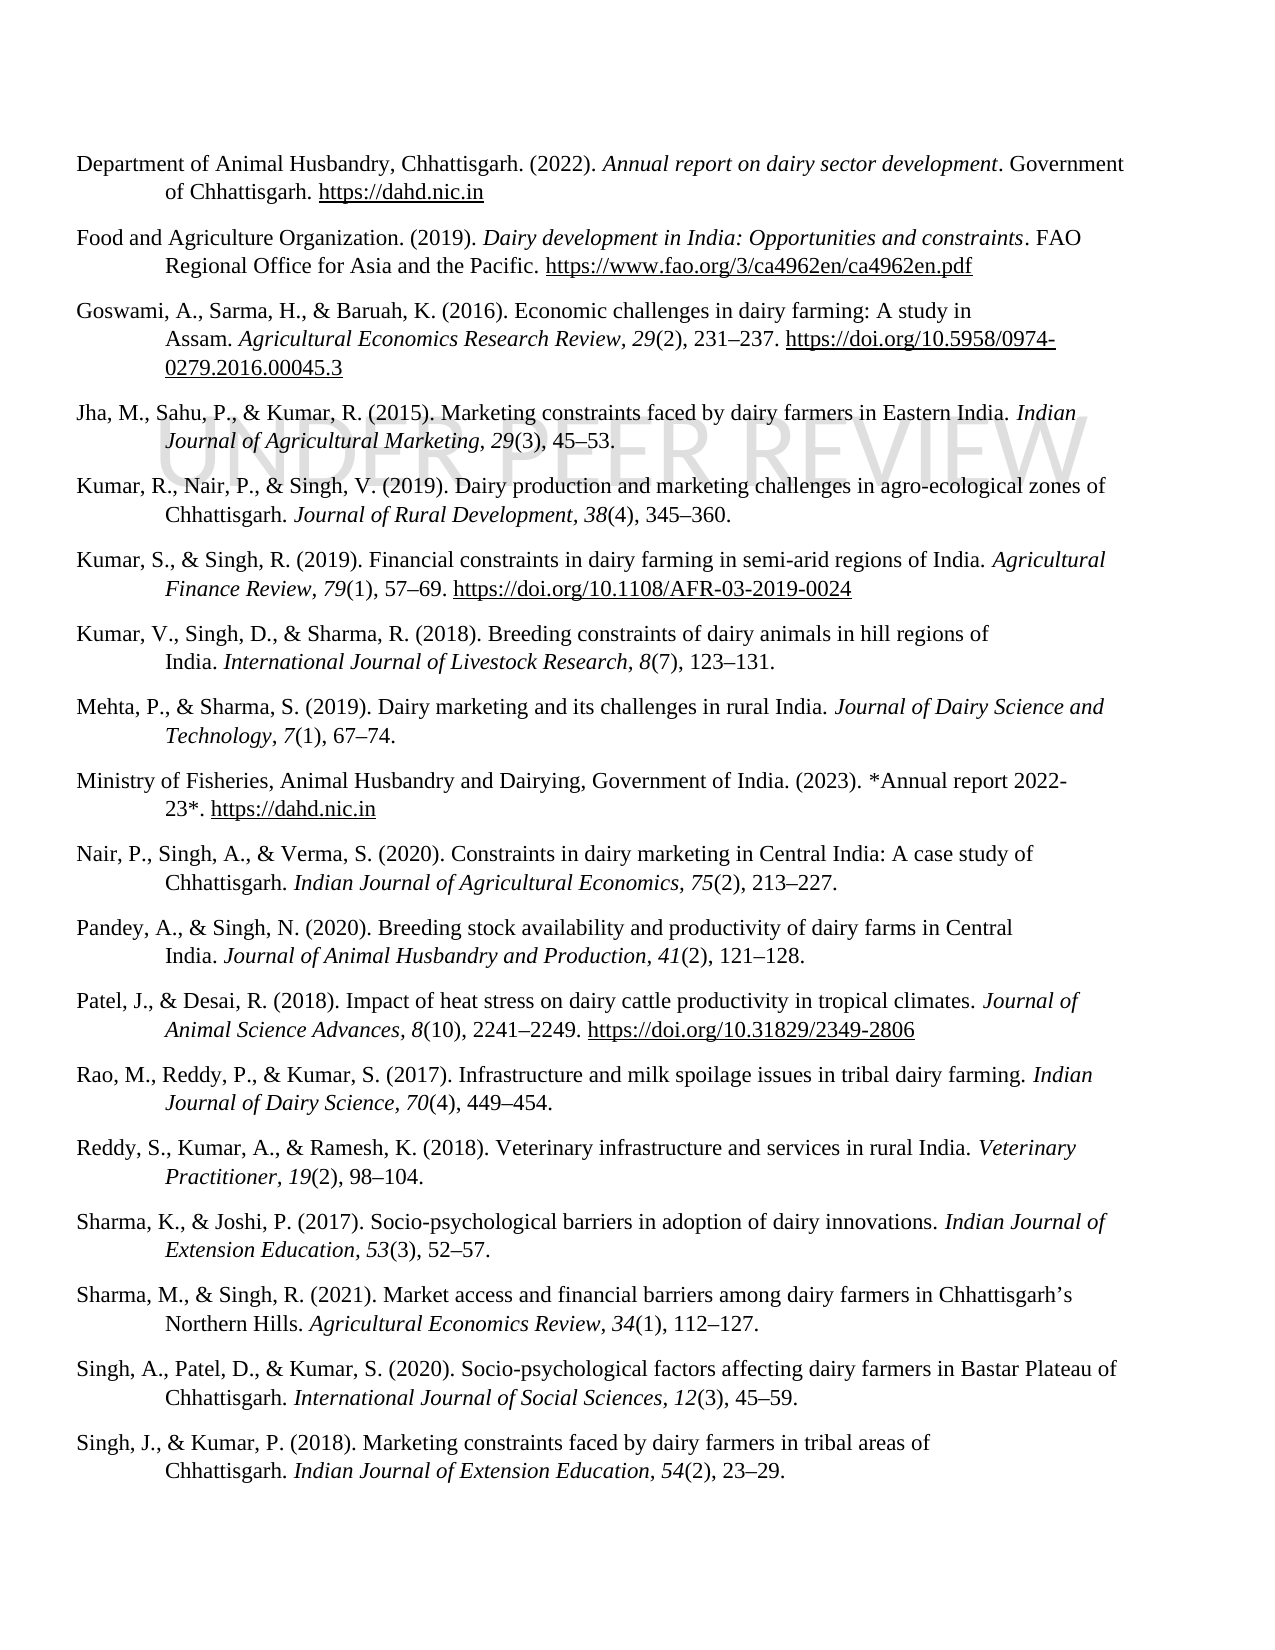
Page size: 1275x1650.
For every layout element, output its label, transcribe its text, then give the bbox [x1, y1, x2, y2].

text Pandey, A., & Singh, N. (2020). Breeding stock availability and productivity of dairy farms in Central India. Journal of Animal Husbandry and Production, 41(2), 121–128. [76, 914, 1125, 969]
text Kumar, S., & Singh, R. (2019). Financial constraints in dairy farming in semi-arid regions of India. Agricultural Finance Review, 79(1), 57–69. https://doi.org/10.1108/AFR-03-2019-0024 [76, 546, 1125, 601]
text Kumar, R., Nair, P., & Singh, V. (2019). Dairy production and marketing challenges in agro-ecological zones of Chhattisgarh. Journal of Rural Development, 38(4), 345–360. [76, 473, 1125, 527]
text Department of Animal Husbandry, Chhattisgarh. (2022). Annual report on dairy sector development. Government of Chhattisgarh. https://dahd.nic.in [76, 150, 1125, 205]
text Nair, P., Singh, A., & Verma, S. (2020). Constraints in dairy marketing in Central India: A case study of Chhattisgarh. Indian Journal of Agricultural Economics, 75(2), 213–227. [76, 840, 1125, 895]
text Singh, J., & Kumar, P. (2018). Marketing constraints faced by dairy farmers in tribal areas of Chhattisgarh. Indian Journal of Extension Education, 54(2), 23–29. [76, 1429, 1125, 1483]
text Goswami, A., Sarma, H., & Baruah, K. (2016). Economic challenges in dairy farming: A study in Assam. Agricultural Economics Research Review, 29(2), 231–237. https://doi.org/10.5958/0974-0279.2016.00045.3 [76, 297, 1125, 380]
text Jha, M., Sahu, P., & Kumar, R. (2015). Marketing constraints faced by dairy farmers in Eastern India. Indian Journal of Agricultural Marketing, 29(3), 45–53. [76, 399, 1125, 454]
text Patel, J., & Desai, R. (2018). Impact of heat stress on dairy cattle productivity in tropical climates. Journal of Animal Science Advances, 8(10), 2241–2249. https://doi.org/10.31829/2349-2806 [76, 987, 1125, 1042]
text Sharma, K., & Joshi, P. (2017). Socio-psychological barriers in adoption of dairy innovations. Indian Journal of Extension Education, 53(3), 52–57. [76, 1208, 1125, 1263]
text Ministry of Fisheries, Animal Husbandry and Dairying, Government of India. (2023). *Annual report 2022-23*. https://dahd.nic.in [76, 767, 1125, 822]
text Mehta, P., & Sharma, S. (2019). Dairy marketing and its challenges in rural India. Journal of Dairy Science and Technology, 7(1), 67–74. [76, 693, 1125, 748]
text Singh, A., Patel, D., & Kumar, S. (2020). Socio-psychological factors affecting dairy farmers in Bastar Plateau of Chhattisgarh. International Journal of Social Sciences, 12(3), 45–59. [76, 1355, 1125, 1410]
text Reddy, S., Kumar, A., & Ramesh, K. (2018). Veterinary infrastructure and services in rural India. Veterinary Practitioner, 19(2), 98–104. [76, 1134, 1125, 1189]
text Kumar, V., Singh, D., & Sharma, R. (2018). Breeding constraints of dairy animals in hill regions of India. International Journal of Livestock Research, 8(7), 123–131. [76, 620, 1125, 674]
text Rao, M., Reddy, P., & Kumar, S. (2017). Infrastructure and milk spoilage issues in tribal dairy farming. Indian Journal of Dairy Science, 70(4), 449–454. [76, 1061, 1125, 1116]
text Food and Agriculture Organization. (2019). Dairy development in India: Opportunities and constraints. FAO Regional Office for Asia and the Pacific. https://www.fao.org/3/ca4962en/ca4962en.pdf [76, 223, 1125, 278]
text Sharma, M., & Singh, R. (2021). Market access and financial barriers among dairy farmers in Chhattisgarh’s Northern Hills. Agricultural Economics Review, 34(1), 112–127. [76, 1282, 1125, 1336]
